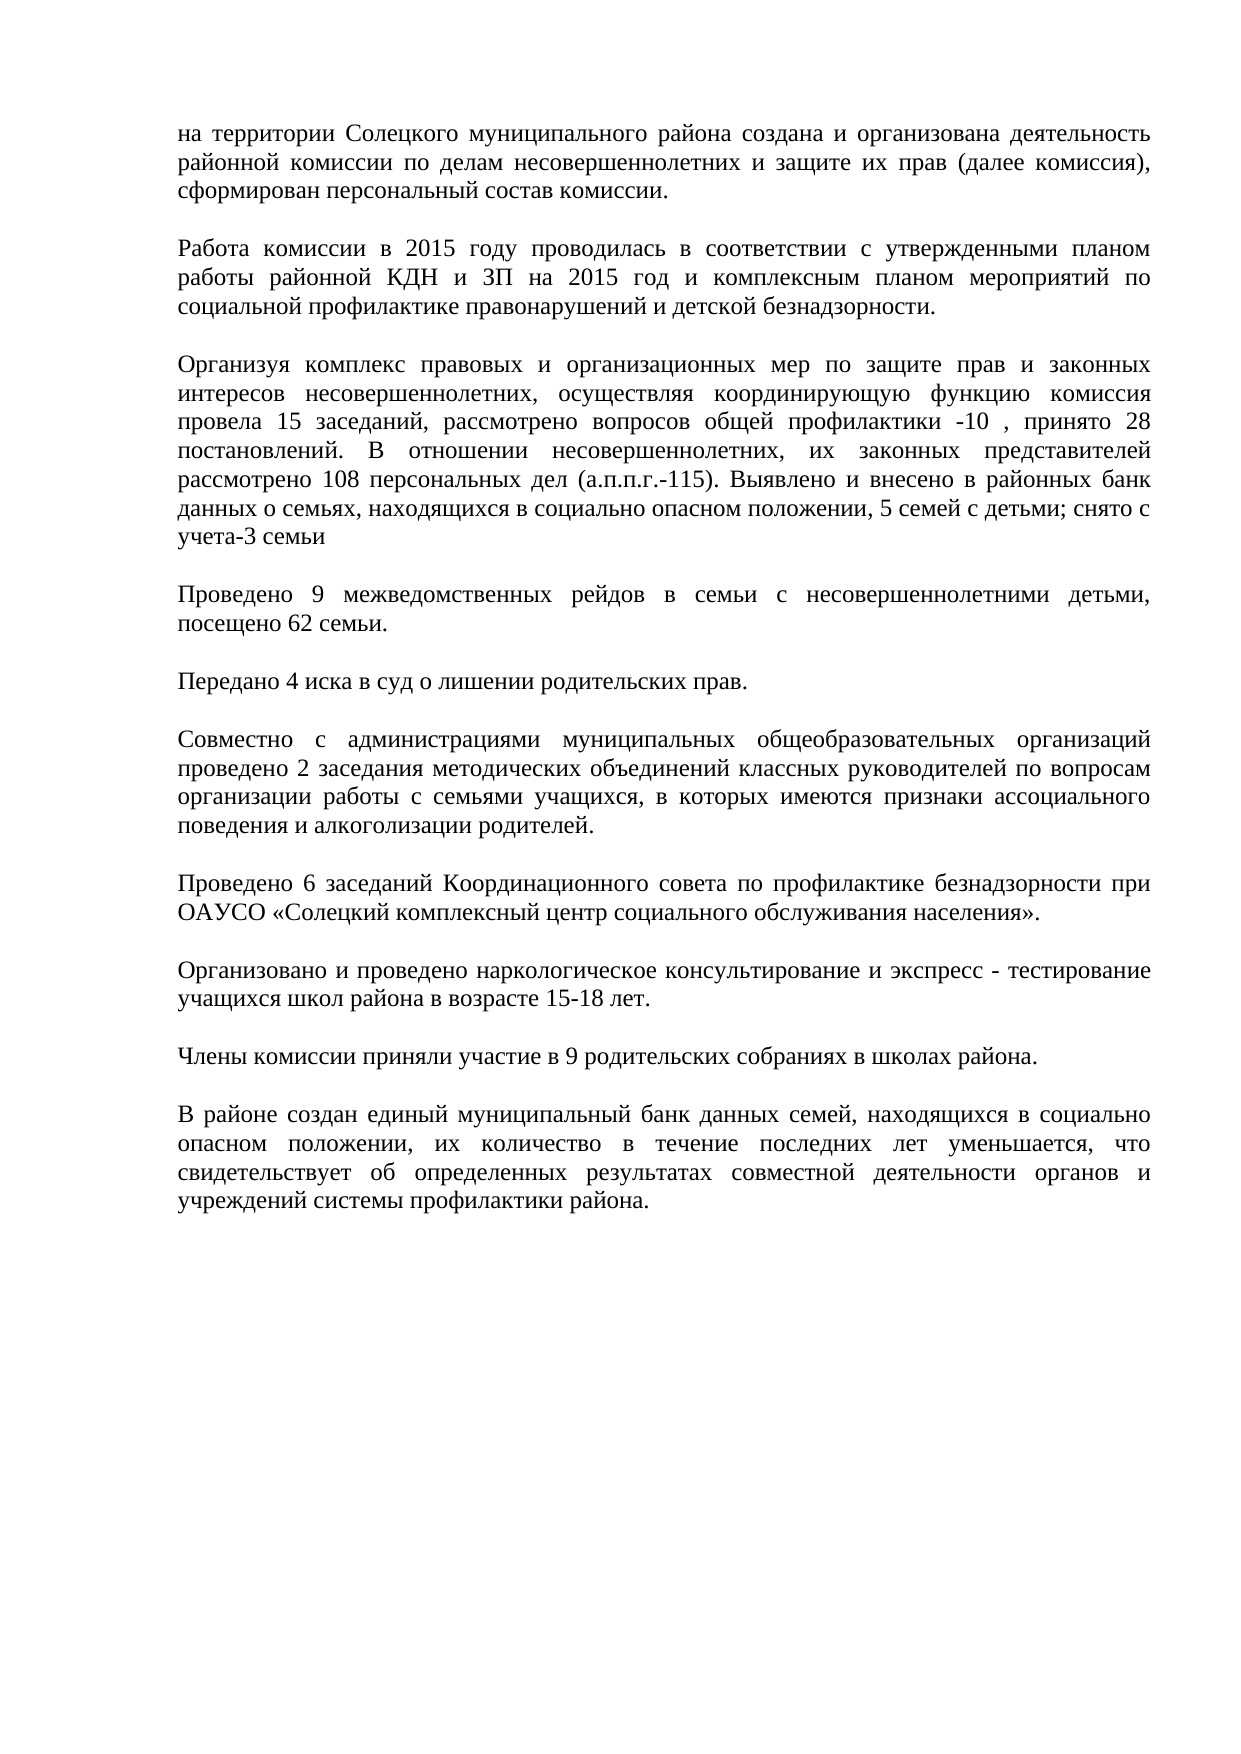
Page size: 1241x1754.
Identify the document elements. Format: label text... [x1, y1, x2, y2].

text на территории Солецкого муниципального района создана и организована деятельность районной комиссии по делам несовершеннолетних и защите их прав (далее комиссия), сформирован персональный состав комиссии. [177, 118, 1152, 204]
text Передано 4 иска в суд о лишении родительских прав. [177, 666, 1152, 695]
text Работа комиссии в 2015 году проводилась в соответствии с утвержденными планом работы районной КДН и ЗП на 2015 год и комплексным планом мероприятий по социальной профилактике правонарушений и детской безнадзорности. [177, 233, 1152, 320]
text В районе создан единый муниципальный банк данных семей, находящихся в социально опасном положении, их количество в течение последних лет уменьшается, что свидетельствует об определенных результатах совместной деятельности органов и учреждений системы профилактики района. [177, 1099, 1152, 1214]
text Совместно с администрациями муниципальных общеобразовательных организаций проведено 2 заседания методических объединений классных руководителей по вопросам организации работы с семьями учащихся, в которых имеются признаки ассоциального поведения и алкоголизации родителей. [177, 724, 1152, 839]
text Организуя комплекс правовых и организационных мер по защите прав и законных интересов несовершеннолетних, осуществляя координирующую функцию комиссия провела 15 заседаний, рассмотрено вопросов общей профилактики -10 , принято 28 постановлений. В отношении несовершеннолетних, их законных представителей рассмотрено 108 персональных дел (а.п.п.г.-115). Выявлено и внесено в районных банк данных о семьях, находящихся в социально опасном положении, 5 семей с детьми; снято с учета-3 семьи [177, 349, 1152, 550]
text Организовано и проведено наркологическое консультирование и экспресс - тестирование учащихся школ района в возрасте 15-18 лет. [177, 955, 1152, 1012]
text Проведено 6 заседаний Координационного совета по профилактике безнадзорности при ОАУСО «Солецкий комплексный центр социального обслуживания населения». [177, 868, 1152, 926]
text Члены комиссии приняли участие в 9 родительских собраниях в школах района. [177, 1041, 1152, 1070]
text Проведено 9 межведомственных рейдов в семьи с несовершеннолетними детьми, посещено 62 семьи. [177, 579, 1152, 637]
